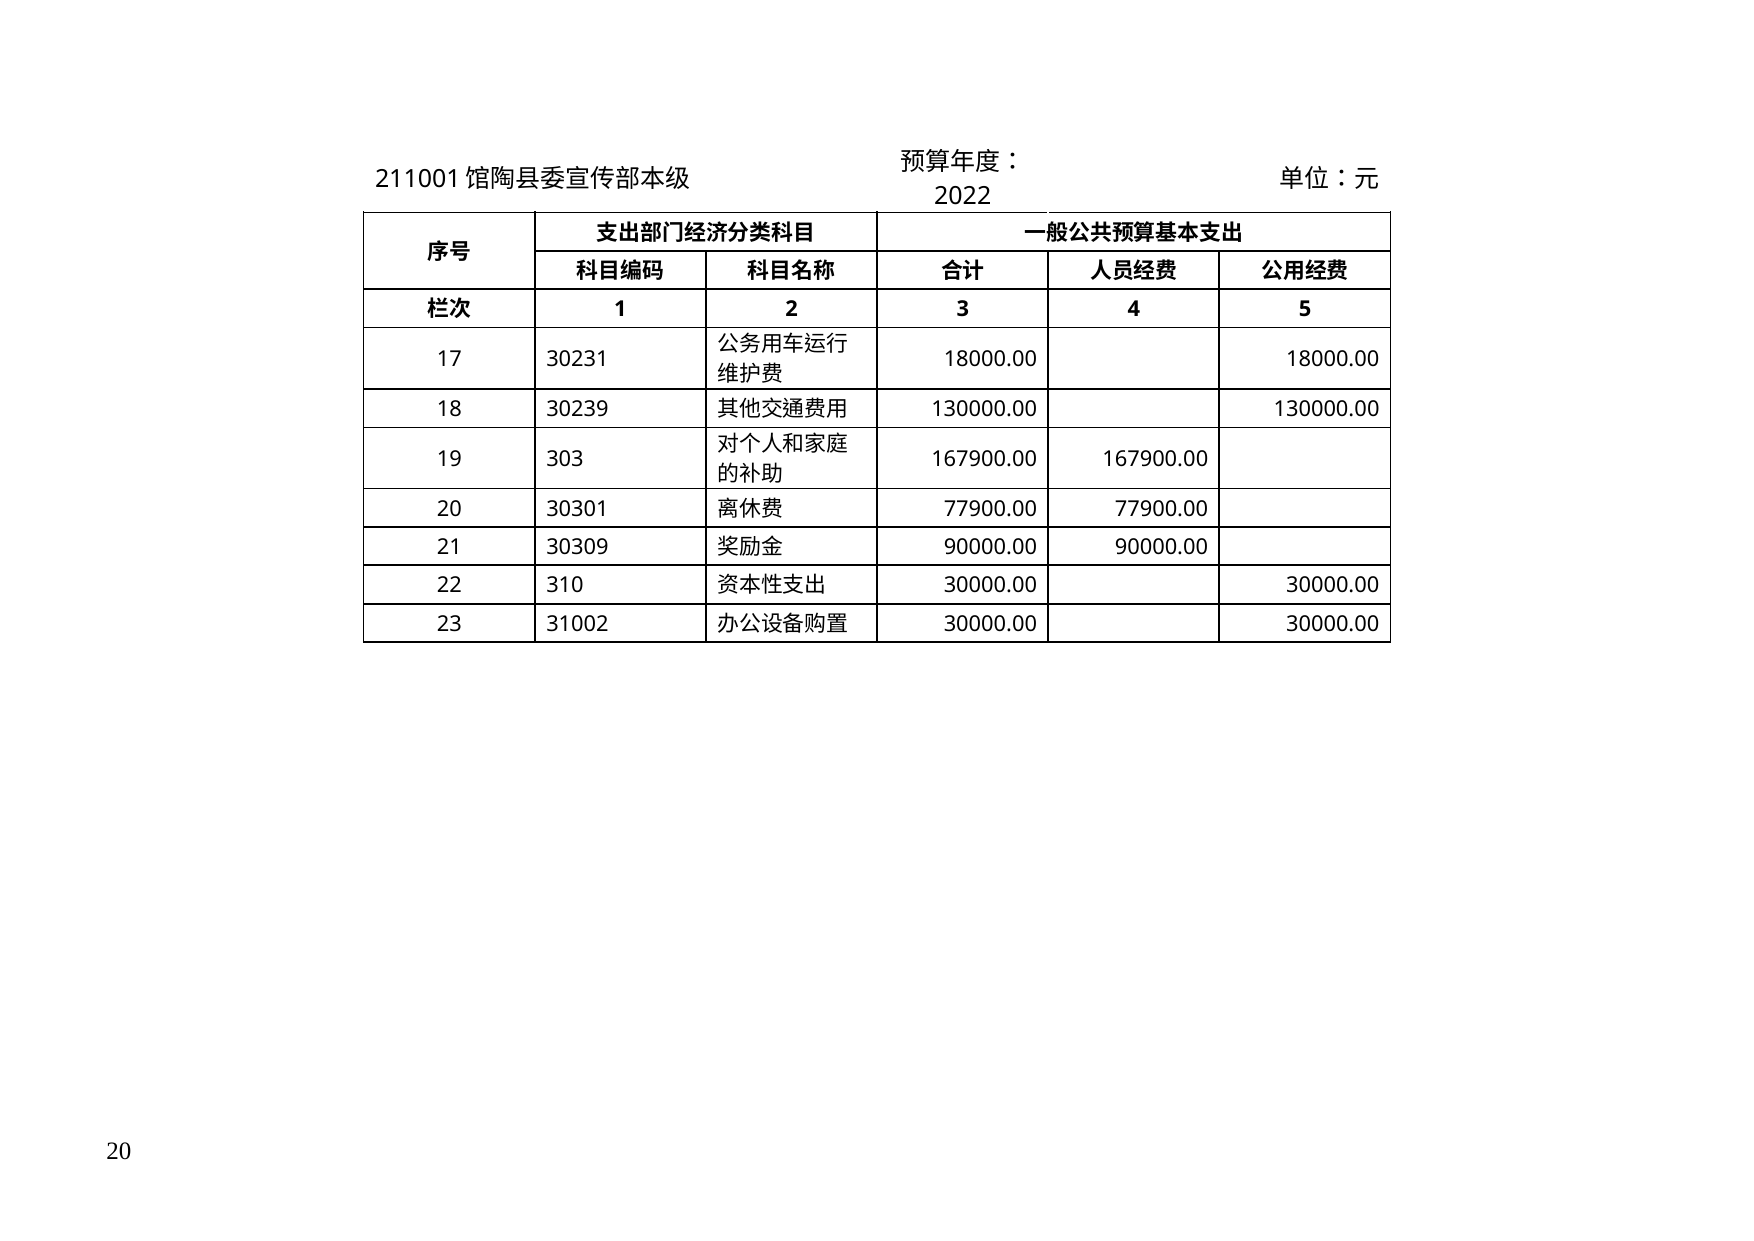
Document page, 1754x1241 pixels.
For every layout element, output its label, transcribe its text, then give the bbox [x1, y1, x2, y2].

table_cell [1049, 390, 1218, 426]
table_cell 90000.00 [878, 528, 1047, 564]
table_cell 23 [364, 605, 534, 641]
table_cell 30239 [536, 390, 705, 426]
table_header 预算年度：2022 [878, 143, 1047, 211]
table_cell 2 [707, 290, 876, 327]
table_cell 3 [878, 290, 1047, 327]
table_cell 130000.00 [878, 390, 1047, 426]
table_cell 公务用车运行维护费 [707, 328, 876, 388]
table_cell 167900.00 [878, 428, 1047, 487]
table_cell 序号 [364, 213, 534, 288]
table_cell 4 [1049, 290, 1218, 327]
table_cell 离休费 [707, 489, 876, 526]
table_header 单位：元 [1049, 143, 1390, 211]
table_cell 栏次 [364, 290, 534, 327]
table_cell 对个人和家庭的补助 [707, 428, 876, 487]
table_cell 办公设备购置 [707, 605, 876, 641]
table_header 211001馆陶县委宣传部本级 [364, 143, 876, 211]
table_cell 支出部门经济分类科目 [536, 213, 876, 250]
table_cell 科目名称 [707, 252, 876, 288]
table_cell 167900.00 [1049, 428, 1218, 487]
table_cell 30309 [536, 528, 705, 564]
table_cell 21 [364, 528, 534, 564]
table_cell 5 [1220, 290, 1390, 327]
table_cell 77900.00 [1049, 489, 1218, 526]
table_cell [1220, 528, 1390, 564]
table_cell 18000.00 [878, 328, 1047, 388]
table_cell 一般公共预算基本支出 [878, 213, 1390, 250]
table_cell 30000.00 [1220, 605, 1390, 641]
table_cell 合计 [878, 252, 1047, 288]
table_cell 30000.00 [1220, 566, 1390, 603]
table_cell 77900.00 [878, 489, 1047, 526]
table_cell 22 [364, 566, 534, 603]
table_cell 18 [364, 390, 534, 426]
table_cell 奖励金 [707, 528, 876, 564]
table_cell 303 [536, 428, 705, 487]
table_cell 人员经费 [1049, 252, 1218, 288]
table_cell 20 [364, 489, 534, 526]
table_cell [1049, 328, 1218, 388]
table_cell 19 [364, 428, 534, 487]
table_cell 1 [536, 290, 705, 327]
table_cell 30231 [536, 328, 705, 388]
table_cell 30301 [536, 489, 705, 526]
table_cell 18000.00 [1220, 328, 1390, 388]
table_cell 30000.00 [878, 566, 1047, 603]
table_cell [1220, 489, 1390, 526]
table_cell 30000.00 [878, 605, 1047, 641]
table_cell [1220, 428, 1390, 487]
table_cell 90000.00 [1049, 528, 1218, 564]
table_cell 公用经费 [1220, 252, 1390, 288]
table_cell 130000.00 [1220, 390, 1390, 426]
table_cell 资本性支出 [707, 566, 876, 603]
table_cell 其他交通费用 [707, 390, 876, 426]
table_cell 17 [364, 328, 534, 388]
table_cell 310 [536, 566, 705, 603]
table_cell 科目编码 [536, 252, 705, 288]
table_cell 31002 [536, 605, 705, 641]
table_cell [1049, 605, 1218, 641]
table_cell [1049, 566, 1218, 603]
